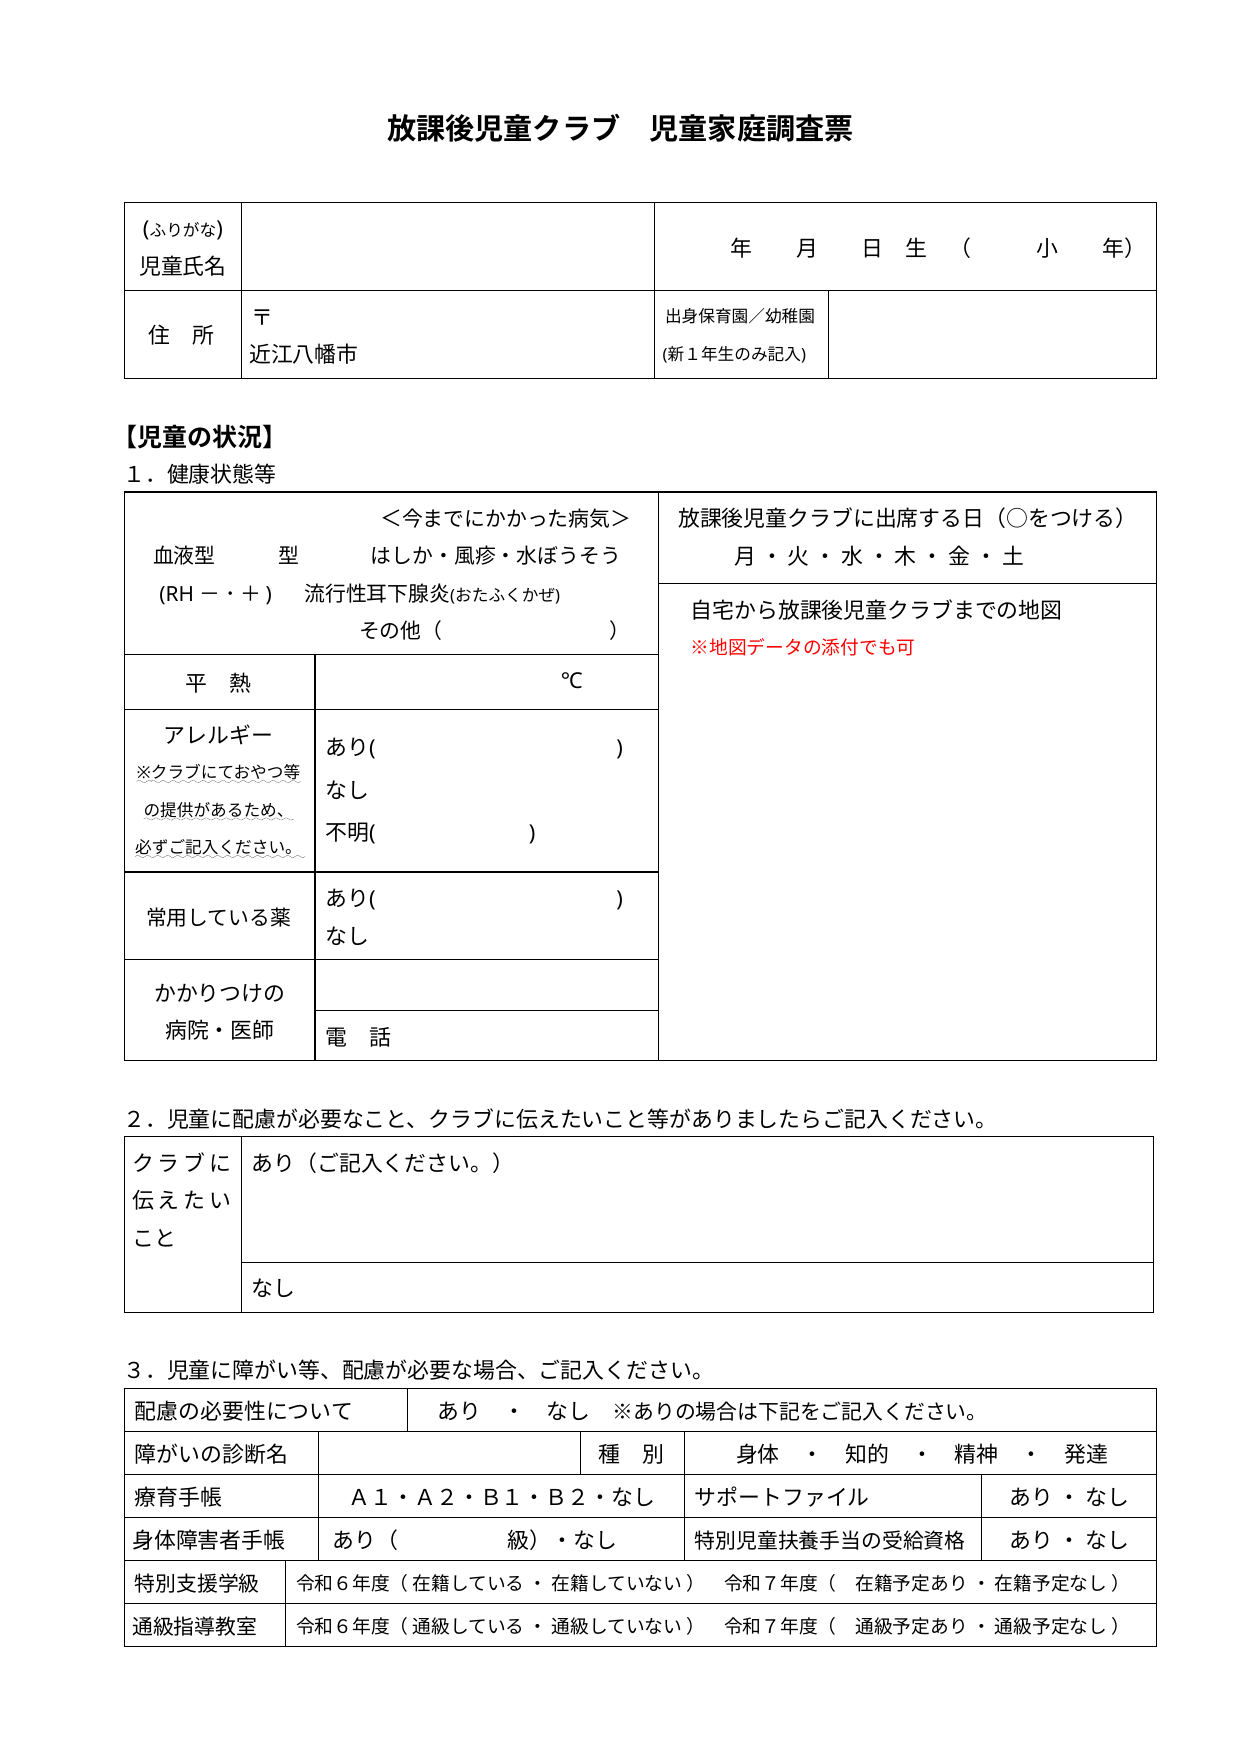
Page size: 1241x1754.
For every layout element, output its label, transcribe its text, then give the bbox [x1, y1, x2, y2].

table_header (ふりがな) 児童氏名 [125, 203, 241, 290]
table_cell あり( ) なし 不明( ) [316, 710, 658, 871]
table_cell アレルギー ※クラブにておやつ等の提供があるため、 必ずご記入ください。 [125, 710, 314, 871]
table_cell なし [242, 1263, 1153, 1312]
table_header 年 月 日 生 （ 小 年） [655, 203, 1156, 290]
table_header クラブに伝えたいこと [125, 1137, 241, 1312]
table_cell 種 別 [581, 1432, 684, 1474]
text 【児童の状況】 [112, 416, 1128, 454]
table_cell [316, 960, 658, 1010]
table_cell 電 話 [316, 1011, 658, 1060]
table_cell ℃ [316, 655, 658, 708]
table_cell 特別支援学級 [125, 1561, 285, 1603]
table_cell 令和６年度（ 通級している ・ 通級していない ） 令和７年度（ 通級予定あり ・ 通級予定なし ） [286, 1604, 1156, 1646]
text ３．児童に障がい等、配慮が必要な場合、ご記入ください。 [112, 1351, 1128, 1388]
table_cell [829, 291, 1156, 378]
table_cell 〒 近江八幡市 [242, 291, 654, 378]
table_cell 住 所 [125, 291, 241, 378]
table_cell あり（ 級）・なし [319, 1518, 684, 1560]
table_cell かかりつけの 病院・医師 [125, 960, 314, 1060]
table_header 放課後児童クラブに出席する日（○をつける） 月 ・ 火 ・ 水 ・ 木 ・ 金 ・ 土 [659, 493, 1156, 583]
table_cell あり ・ なし [982, 1475, 1156, 1517]
table_cell 令和６年度（ 在籍している ・ 在籍していない ） 令和７年度（ 在籍予定あり ・ 在籍予定なし ） [286, 1561, 1156, 1603]
table_cell 常用している薬 [125, 873, 314, 959]
table_cell あり( ) なし [316, 873, 658, 959]
table_cell 通級指導教室 [125, 1604, 285, 1646]
table_cell [319, 1432, 580, 1474]
table_header あり ・ なし ※ありの場合は下記をご記入ください。 [408, 1389, 1156, 1431]
table_header [242, 203, 654, 290]
text 放課後児童クラブ 児童家庭調査票 [112, 89, 1128, 164]
table_cell あり ・ なし [982, 1518, 1156, 1560]
table_cell サポートファイル [685, 1475, 981, 1517]
table_cell 療育手帳 [125, 1475, 318, 1517]
table_cell 特別児童扶養手当の受給資格 [685, 1518, 981, 1560]
text １．健康状態等 [112, 454, 1128, 491]
table_cell Ａ１・Ａ２・Ｂ１・Ｂ２・なし [319, 1475, 684, 1517]
table_cell 身体障害者手帳 [125, 1518, 318, 1560]
table_cell 障がいの診断名 [125, 1432, 318, 1474]
text ２．児童に配慮が必要なこと、クラブに伝えたいこと等がありましたらご記入ください。 [112, 1099, 1128, 1136]
table_cell 自宅から放課後児童クラブまでの地図 ※地図データの添付でも可 [659, 584, 1156, 1060]
table_header 配慮の必要性について [125, 1389, 407, 1431]
table_header ＜今までにかかった病気＞ 血液型 型 はしか・風疹・水ぼうそう (RH － ･ ＋ ) 流行性耳下腺炎(おたふくかぜ) その他（ ） [125, 493, 658, 654]
table_cell 平 熱 [125, 655, 314, 708]
table_header あり（ご記入ください。） [242, 1137, 1153, 1262]
table_cell 出身保育園／幼稚園 (新１年生のみ記入) [655, 291, 828, 378]
table_cell 身体 ・ 知的 ・ 精神 ・ 発達 [685, 1432, 1156, 1474]
